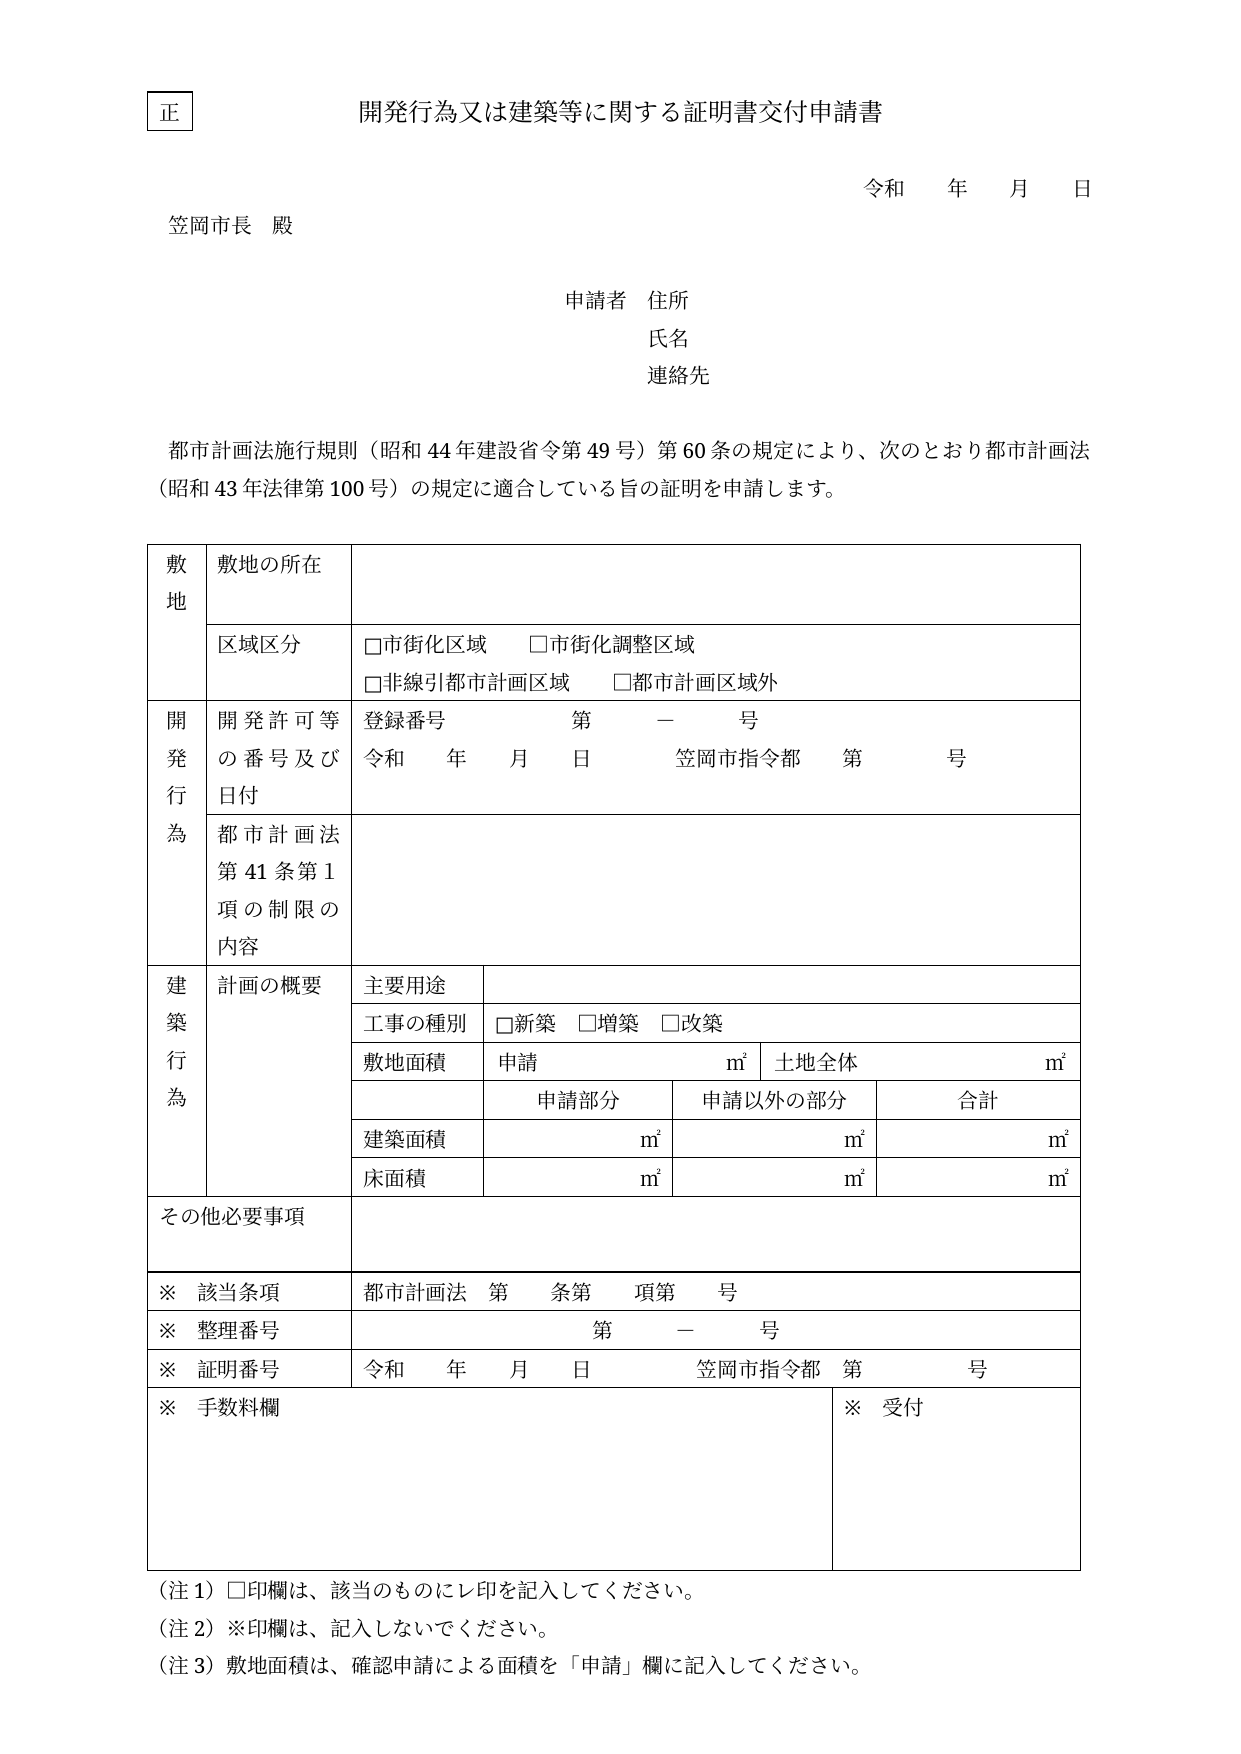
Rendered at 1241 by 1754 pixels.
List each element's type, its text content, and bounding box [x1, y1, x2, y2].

table_cell 都市計画法第41条第１項の制限の内容 [207, 815, 351, 964]
table_header 正 [148, 93, 192, 130]
table_cell ㎡ [673, 1120, 876, 1157]
table_cell ㎡ [484, 1120, 672, 1157]
table_cell 令和 年 月 日 笠岡市指令都 第 号 [352, 1350, 1080, 1387]
text （注2）※印欄は、記入しないでください。 [148, 1608, 1092, 1646]
table_cell ※ 該当条項 [148, 1273, 351, 1310]
table_cell ※ 受付 [833, 1388, 1080, 1570]
table_cell ※ 証明番号 [148, 1350, 351, 1387]
table_cell 区域区分 [207, 625, 351, 700]
table_cell 登録番号 第 － 号 令和 年 月 日 笠岡市指令都 第 号 [352, 701, 1080, 813]
text 連絡先 [148, 356, 1092, 393]
text 氏名 [148, 318, 1092, 356]
table_cell ※ 手数料欄 [148, 1388, 832, 1570]
table_cell 第 － 号 [352, 1311, 1080, 1348]
text 令和 年 月 日 [148, 168, 1092, 206]
table_cell [484, 966, 1080, 1003]
table_cell 申請 ㎡ [484, 1043, 760, 1080]
table_cell 敷地面積 [352, 1043, 483, 1080]
table_header [352, 545, 1080, 624]
table_cell □新築 □増築 □改築 [484, 1004, 1080, 1042]
table_header 開発行為又は建築等に関する証明書交付申請書 [193, 91, 1048, 130]
table_cell 工事の種別 [352, 1004, 483, 1042]
text 申請者 住所 [148, 281, 1092, 318]
table_cell 建築行為 [148, 966, 206, 1196]
text （注1）□印欄は、該当のものにレ印を記入してください。 [148, 1571, 1092, 1608]
table_header 敷地の所在 [207, 545, 351, 624]
table_cell 申請以外の部分 [673, 1081, 876, 1119]
table_cell ㎡ [877, 1158, 1080, 1196]
table_cell [352, 815, 1080, 964]
table_cell 申請部分 [484, 1081, 672, 1119]
table_header 敷地 [148, 545, 206, 700]
text 笠岡市長 殿 [148, 206, 1092, 243]
table_cell 開発許可等の番号及び日付 [207, 701, 351, 813]
table_cell ㎡ [877, 1120, 1080, 1157]
table_cell 都市計画法 第 条第 項第 号 [352, 1273, 1080, 1310]
table_cell ㎡ [673, 1158, 876, 1196]
table_cell [352, 1081, 483, 1119]
table_cell ㎡ [484, 1158, 672, 1196]
text 都市計画法施行規則（昭和44年建設省令第49号）第60条の規定により、次のとおり都市計画法（昭和43年法律第100号）の規定に適合している旨の証明を申請します。 [148, 431, 1092, 506]
table_cell 計画の概要 [207, 966, 351, 1196]
table_cell 建築面積 [352, 1120, 483, 1157]
table_cell [352, 1197, 1080, 1271]
table_cell ※ 整理番号 [148, 1311, 351, 1348]
table_cell 主要用途 [352, 966, 483, 1003]
table_cell 土地全体 ㎡ [761, 1043, 1080, 1080]
table_cell 床面積 [352, 1158, 483, 1196]
table_cell □市街化区域 □市街化調整区域 □非線引都市計画区域 □都市計画区域外 [352, 625, 1080, 700]
table_cell その他必要事項 [148, 1197, 351, 1271]
text （注3）敷地面積は、確認申請による面積を「申請」欄に記入してください。 [148, 1646, 1092, 1683]
table_cell 合計 [877, 1081, 1080, 1119]
table_cell 開発行為 [148, 701, 206, 964]
